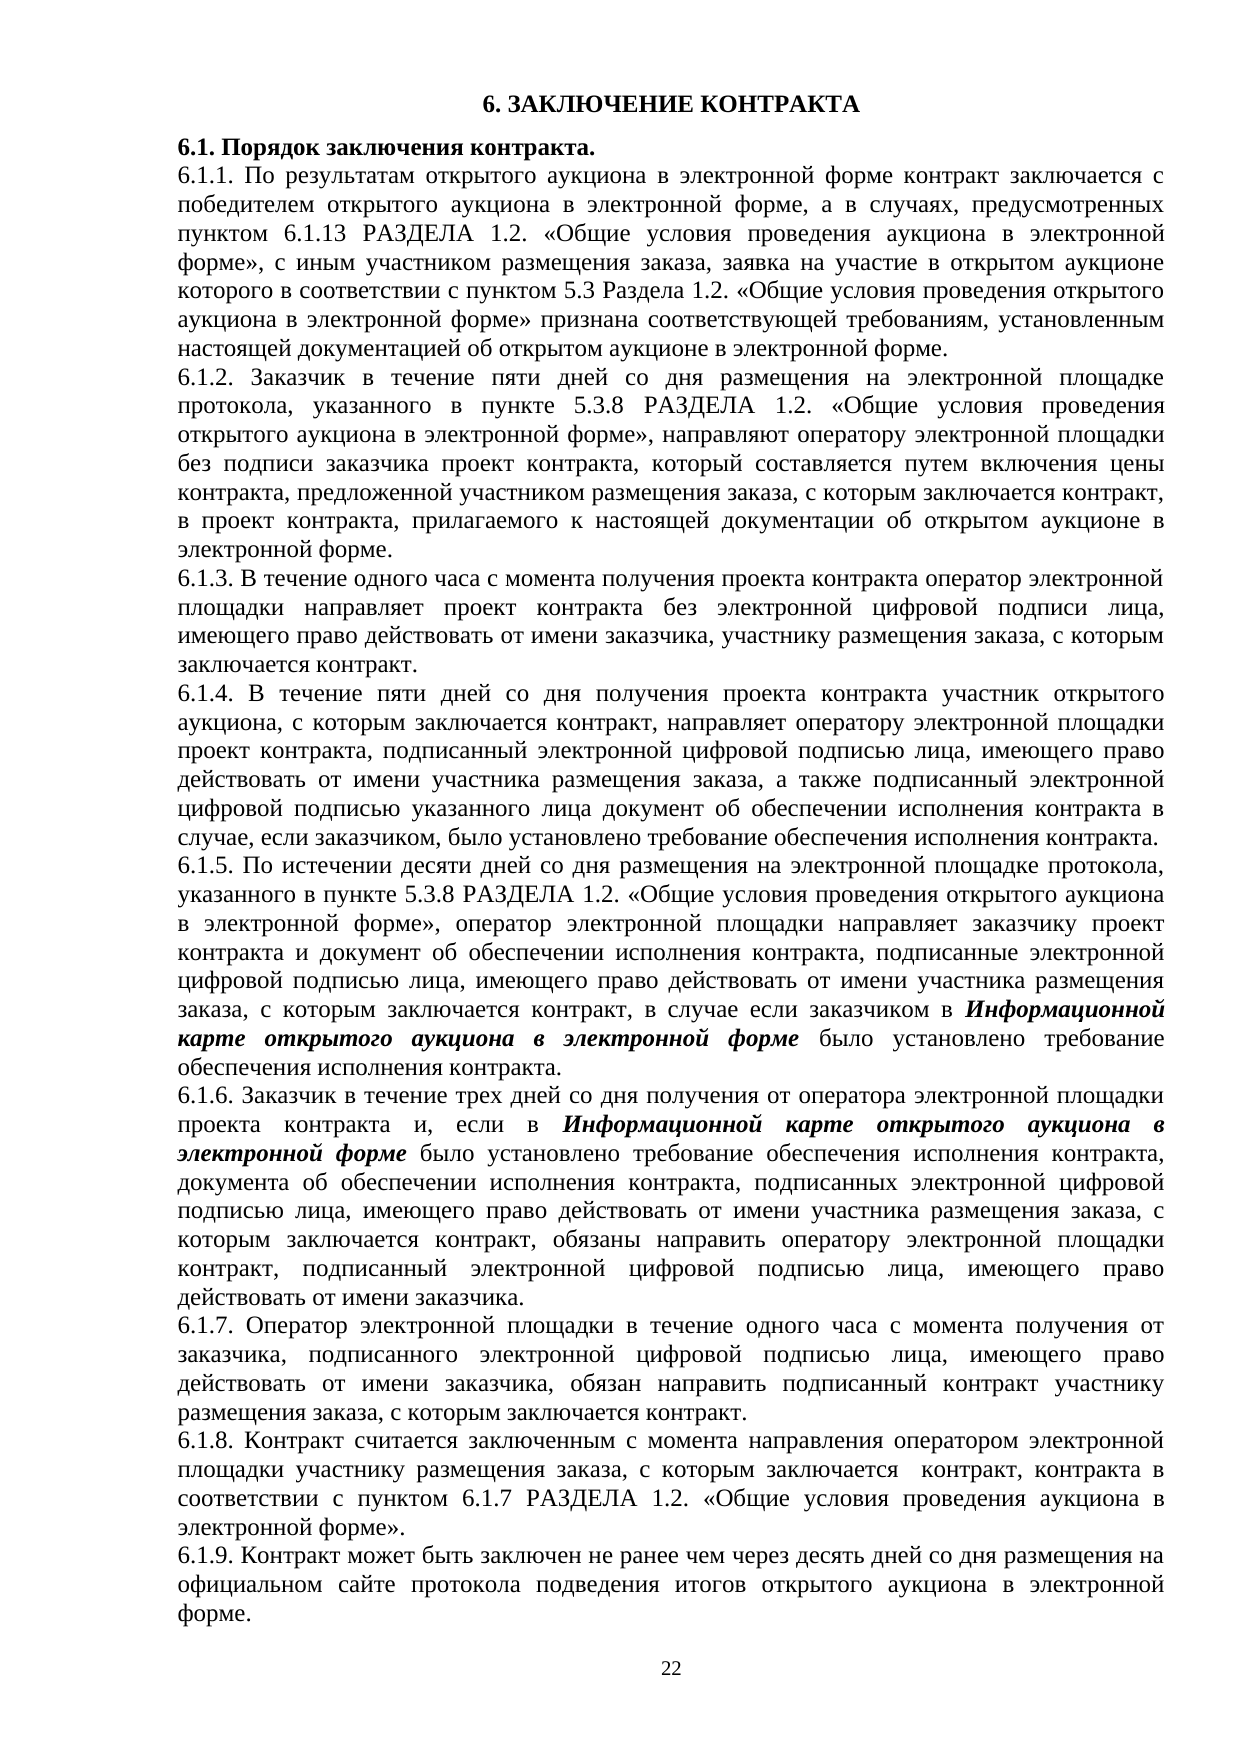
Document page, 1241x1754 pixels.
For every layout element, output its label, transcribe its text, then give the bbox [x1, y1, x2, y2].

text 6.1.4. В течение пяти дней со дня получения проекта контракта участник открытого аукциона, с которым заключается контракт, направляет оператору электронной площадки проект контракта, подписанный электронной цифровой подписью лица, имеющего право действовать от имени участника размещения заказа, а также подписанный электронной цифровой подписью указанного лица документ об обеспечении исполнения контракта в случае, если заказчиком, было установлено требование обеспечения исполнения контракта. [177, 678, 1165, 851]
text 6.1.7. Оператор электронной площадки в течение одного часа с момента получения от заказчика, подписанного электронной цифровой подписью лица, имеющего право действовать от имени заказчика, обязан направить подписанный контракт участнику размещения заказа, с которым заключается контракт. [177, 1311, 1165, 1426]
text 6.1.6. Заказчик в течение трех дней со дня получения от оператора электронной площадки проекта контракта и, если в Информационной карте открытого аукциона в электронной форме было установлено требование обеспечения исполнения контракта, документа об обеспечении исполнения контракта, подписанных электронной цифровой подписью лица, имеющего право действовать от имени участника размещения заказа, с которым заключается контракт, обязаны направить оператору электронной площадки контракт, подписанный электронной цифровой подписью лица, имеющего право действовать от имени заказчика. [177, 1081, 1165, 1311]
text 6.1. Порядок заключения контракта. [177, 132, 1165, 161]
text 6. ЗАКЛЮЧЕНИЕ КОНТРАКТА [177, 89, 1165, 117]
text 6.1.3. В течение одного часа с момента получения проекта контракта оператор электронной площадки направляет проект контракта без электронной цифровой подписи лица, имеющего право действовать от имени заказчика, участнику размещения заказа, с которым заключается контракт. [177, 563, 1165, 678]
text 6.1.9. Контракт может быть заключен не ранее чем через десять дней со дня размещения на официальном сайте протокола подведения итогов открытого аукциона в электронной форме. [177, 1541, 1165, 1627]
text 6.1.5. По истечении десяти дней со дня размещения на электронной площадке протокола, указанного в пункте 5.3.8 Раздела 1.2. «Общие условия проведения открытого аукциона в электронной форме», оператор электронной площадки направляет заказчику проект контракта и документ об обеспечении исполнения контракта, подписанные электронной цифровой подписью лица, имеющего право действовать от имени участника размещения заказа, с которым заключается контракт, в случае если заказчиком в Информационной карте открытого аукциона в электронной форме было установлено требование обеспечения исполнения контракта. [177, 851, 1165, 1081]
text 6.1.2. Заказчик в течение пяти дней со дня размещения на электронной площадке протокола, указанного в пункте 5.3.8 Раздела 1.2. «Общие условия проведения открытого аукциона в электронной форме», направляют оператору электронной площадки без подписи заказчика проект контракта, который составляется путем включения цены контракта, предложенной участником размещения заказа, с которым заключается контракт, в проект контракта, прилагаемого к настоящей документации об открытом аукционе в электронной форме. [177, 362, 1165, 563]
text 6.1.1. По результатам открытого аукциона в электронной форме контракт заключается с победителем открытого аукциона в электронной форме, а в случаях, предусмотренных пунктом 6.1.13 Раздела 1.2. «Общие условия проведения аукциона в электронной форме», с иным участником размещения заказа, заявка на участие в открытом аукционе которого в соответствии с пунктом 5.3 Раздела 1.2. «Общие условия проведения открытого аукциона в электронной форме» признана соответствующей требованиям, установленным настоящей документацией об открытом аукционе в электронной форме. [177, 161, 1165, 362]
text 6.1.8. Контракт считается заключенным с момента направления оператором электронной площадки участнику размещения заказа, с которым заключается контракт, контракта в соответствии с пунктом 6.1.7 Раздела 1.2. «Общие условия проведения аукциона в электронной форме». [177, 1426, 1165, 1541]
